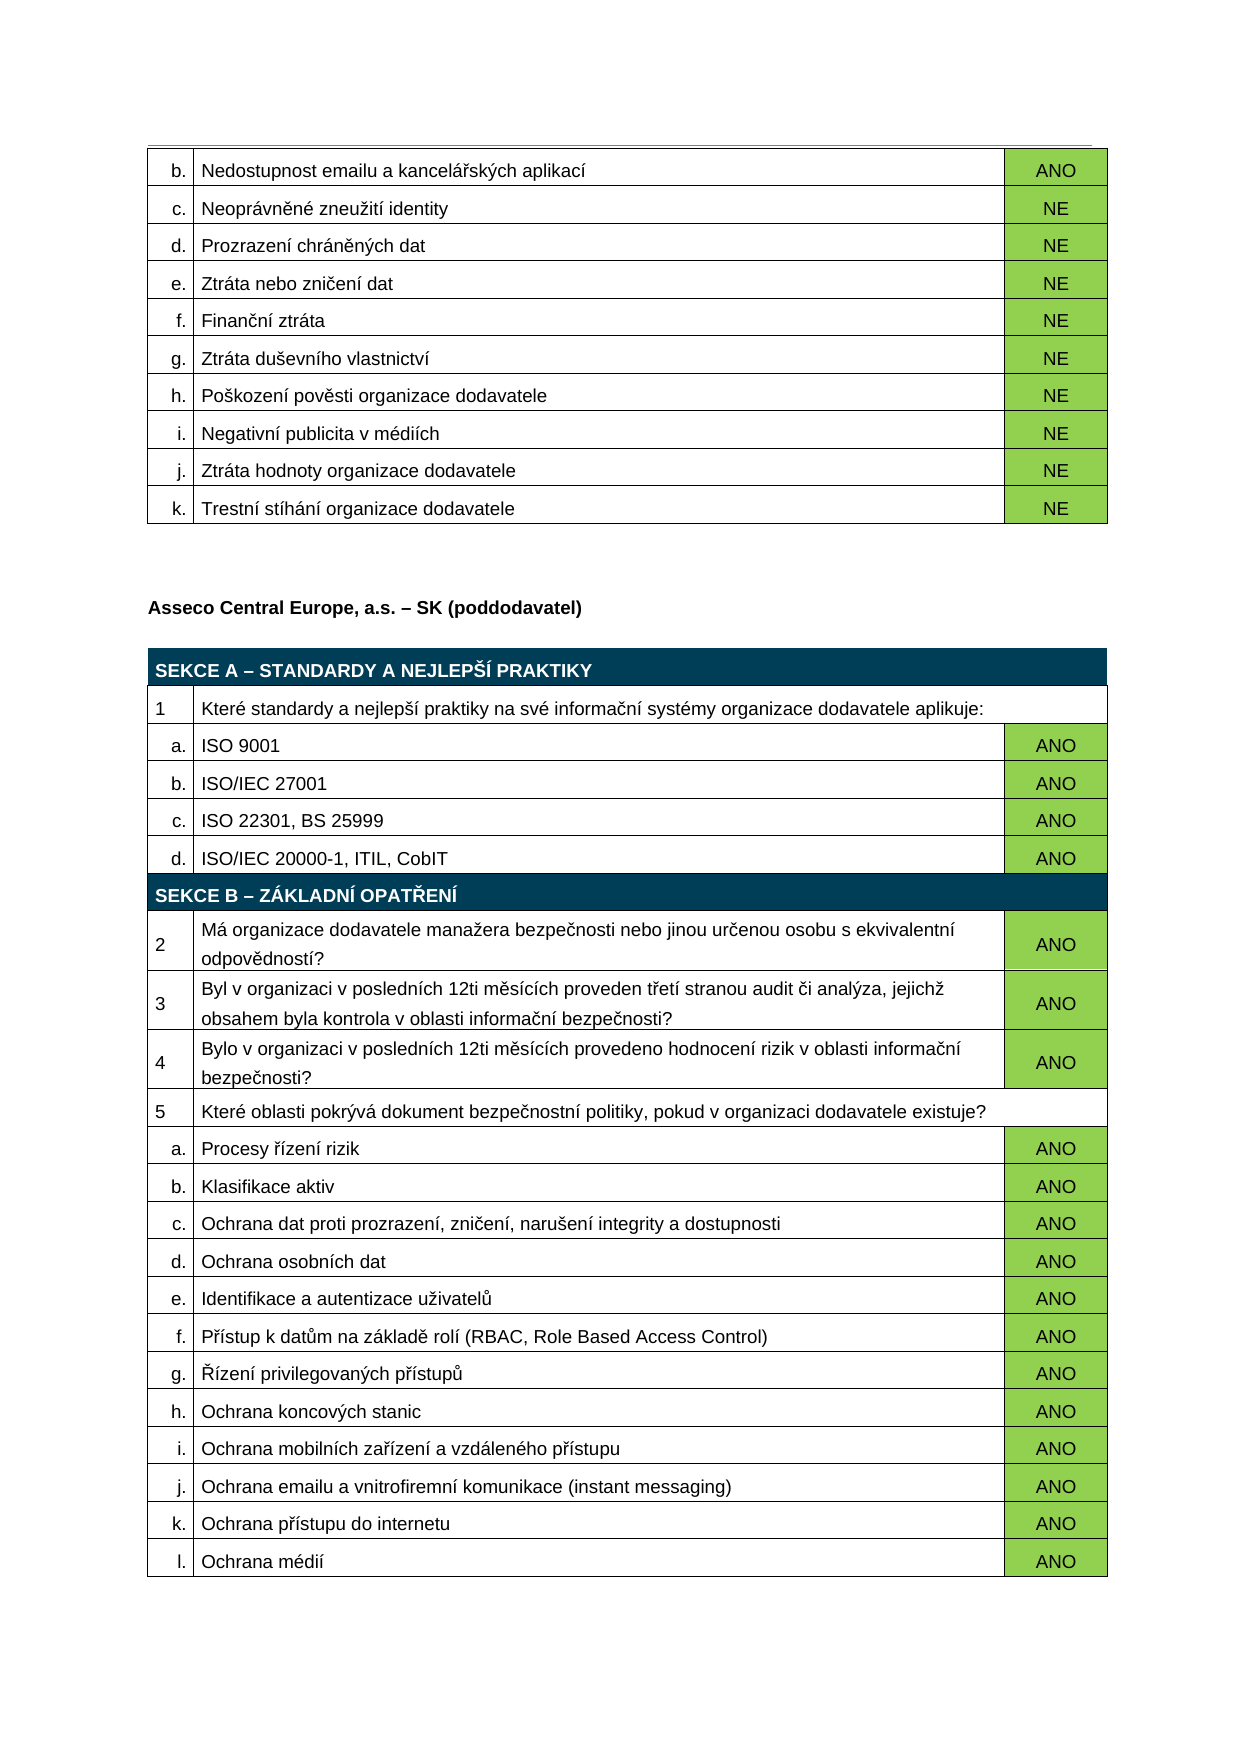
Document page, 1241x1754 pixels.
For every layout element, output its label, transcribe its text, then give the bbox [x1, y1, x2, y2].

table_cell Klasifikace aktiv [194, 1164, 1004, 1201]
table_cell NE [1005, 449, 1107, 485]
table_cell ANO [1005, 1352, 1107, 1388]
table_cell g. [148, 1352, 193, 1388]
table_cell Identifikace a autentizace uživatelů [194, 1277, 1004, 1313]
table_cell a. [148, 1127, 193, 1163]
table_cell g. [148, 336, 193, 373]
table_cell ANO [1005, 149, 1107, 185]
table_cell ANO [1005, 1277, 1107, 1313]
table_cell Byl v organizaci v posledních 12ti měsících proveden třetí stranou audit či analýza, jejichž obsahem byla kontrola v oblasti informační bezpečnosti? [194, 971, 1004, 1029]
table_cell Ochrana osobních dat [194, 1239, 1004, 1276]
table_cell NE [1005, 261, 1107, 298]
table_cell Bylo v organizaci v posledních 12ti měsících provedeno hodnocení rizik v oblasti informační bezpečnosti? [194, 1030, 1004, 1088]
table_cell ANO [1005, 724, 1107, 760]
table_cell k. [148, 486, 193, 523]
table_cell ANO [1005, 971, 1107, 1029]
table_cell ANO [1005, 761, 1107, 798]
table_cell ANO [1005, 1164, 1107, 1201]
table_cell 1 [148, 686, 193, 723]
table_cell Které oblasti pokrývá dokument bezpečnostní politiky, pokud v organizaci dodavatele existuje? [194, 1089, 1107, 1126]
table_cell ANO [1005, 911, 1107, 969]
table_cell 3 [148, 971, 193, 1029]
table_cell Poškození pověsti organizace dodavatele [194, 374, 1004, 410]
table_cell NE [1005, 336, 1107, 373]
table_header 0 [1004, 648, 1107, 685]
table_cell Ochrana mobilních zařízení a vzdáleného přístupu [194, 1427, 1004, 1463]
table_cell Neoprávněné zneužití identity [194, 186, 1004, 223]
table_cell ANO [1005, 1239, 1107, 1276]
table_cell NE [1005, 224, 1107, 260]
table_cell ISO/IEC 27001 [194, 761, 1004, 798]
table_cell ANO [1005, 1030, 1107, 1088]
table_cell Trestní stíhání organizace dodavatele [194, 486, 1004, 523]
table_cell Které standardy a nejlepší praktiky na své informační systémy organizace dodavatele aplikuje: [194, 686, 1107, 723]
table_cell f. [148, 1314, 193, 1351]
table_cell l. [148, 1539, 193, 1576]
table_cell Ztráta duševního vlastnictví [194, 336, 1004, 373]
table_cell ANO [1005, 1464, 1107, 1501]
table_cell d. [148, 1239, 193, 1276]
table_cell Ztráta nebo zničení dat [194, 261, 1004, 298]
table_cell ANO [1005, 1389, 1107, 1426]
table_cell ANO [1005, 799, 1107, 835]
table_cell Ochrana koncových stanic [194, 1389, 1004, 1426]
table_cell a. [148, 724, 193, 760]
table_cell f. [148, 299, 193, 335]
table_cell d. [148, 224, 193, 260]
table_cell i. [148, 1427, 193, 1463]
table_cell Ochrana dat proti prozrazení, zničení, narušení integrity a dostupnosti [194, 1202, 1004, 1238]
table_cell b. [148, 761, 193, 798]
table_cell h. [148, 374, 193, 410]
table_cell Nedostupnost emailu a kancelářských aplikací [194, 149, 1004, 185]
table_cell ISO 22301, BS 25999 [194, 799, 1004, 835]
table_cell ISO/IEC 20000-1, ITIL, CobIT [194, 836, 1004, 873]
table_header SEKCE A – STANDARDY A NEJLEPŠÍ PRAKTIKY [148, 648, 1004, 685]
table_cell ANO [1005, 1502, 1107, 1538]
table_cell c. [148, 799, 193, 835]
table_cell ANO [1005, 1127, 1107, 1163]
table_cell Prozrazení chráněných dat [194, 224, 1004, 260]
table_cell NE [1005, 374, 1107, 410]
table_cell h. [148, 1389, 193, 1426]
table_cell j. [148, 1464, 193, 1501]
table_cell Ztráta hodnoty organizace dodavatele [194, 449, 1004, 485]
table_cell 2 [148, 911, 193, 969]
table_cell Přístup k datům na základě rolí (RBAC, Role Based Access Control) [194, 1314, 1004, 1351]
table_cell NE [1005, 186, 1107, 223]
table_cell Negativní publicita v médiích [194, 411, 1004, 448]
table_cell Ochrana médií [194, 1539, 1004, 1576]
table_cell 5 [148, 1089, 193, 1126]
table_cell Procesy řízení rizik [194, 1127, 1004, 1163]
table_cell Ochrana přístupu do internetu [194, 1502, 1004, 1538]
table_cell k. [148, 1502, 193, 1538]
table_cell SEKCE B – ZÁKLADNÍ OPATŘENÍ [148, 874, 1107, 910]
table_cell ANO [1005, 1427, 1107, 1463]
table_cell c. [148, 186, 193, 223]
table_cell Má organizace dodavatele manažera bezpečnosti nebo jinou určenou osobu s ekvivalentní odpovědností? [194, 911, 1004, 969]
table_cell Finanční ztráta [194, 299, 1004, 335]
table_cell j. [148, 449, 193, 485]
table_cell NE [1005, 299, 1107, 335]
table_cell b. [148, 1164, 193, 1201]
table_cell d. [148, 836, 193, 873]
table_cell NE [1005, 486, 1107, 523]
table_cell ANO [1005, 836, 1107, 873]
table_cell NE [1005, 411, 1107, 448]
table_cell i. [148, 411, 193, 448]
table_cell e. [148, 261, 193, 298]
text Asseco Central Europe, a.s. – SK (poddodavatel) [148, 589, 1092, 618]
table_cell ANO [1005, 1202, 1107, 1238]
table_cell b. [148, 149, 193, 185]
table_cell ANO [1005, 1539, 1107, 1576]
table_cell ANO [1005, 1314, 1107, 1351]
table_cell e. [148, 1277, 193, 1313]
table_cell Řízení privilegovaných přístupů [194, 1352, 1004, 1388]
table_cell 4 [148, 1030, 193, 1088]
table_cell ISO 9001 [194, 724, 1004, 760]
table_cell c. [148, 1202, 193, 1238]
table_cell Ochrana emailu a vnitrofiremní komunikace (instant messaging) [194, 1464, 1004, 1501]
